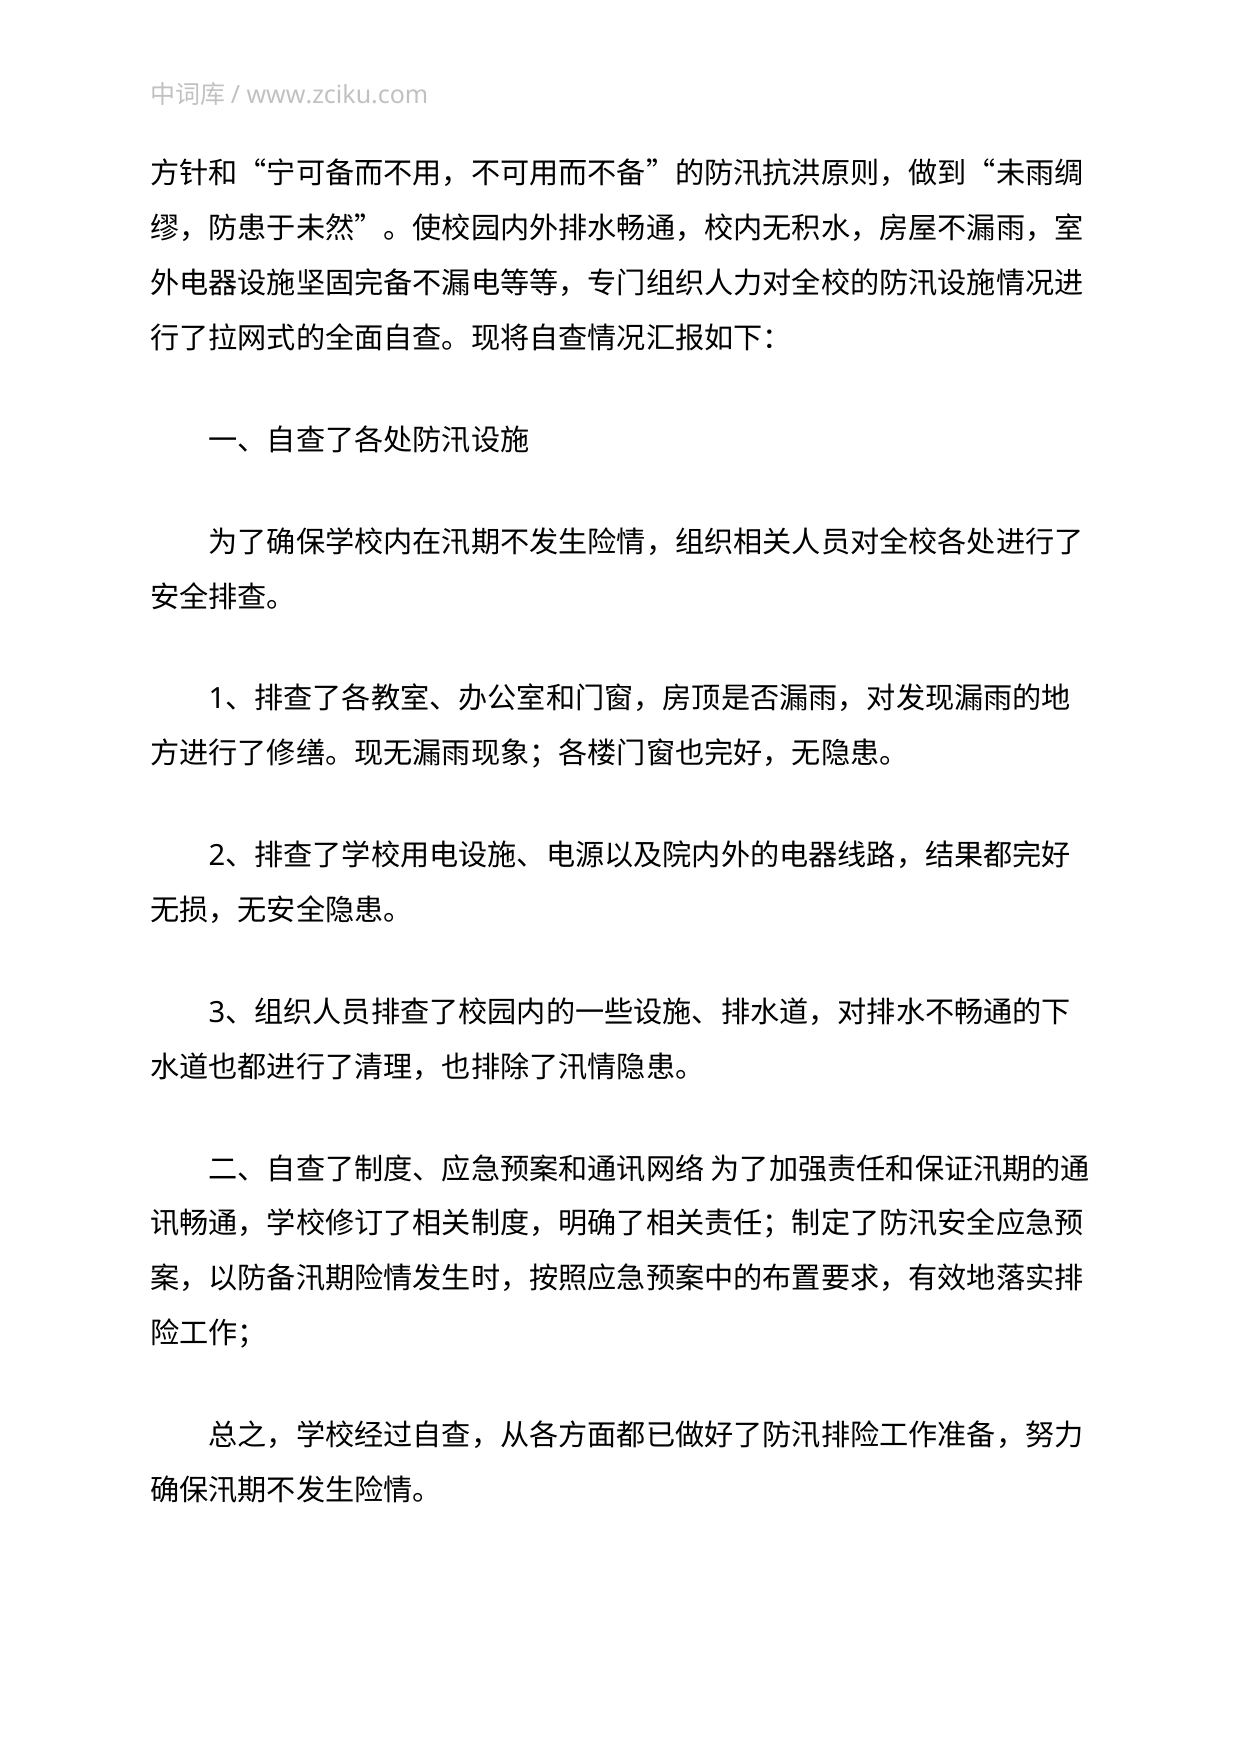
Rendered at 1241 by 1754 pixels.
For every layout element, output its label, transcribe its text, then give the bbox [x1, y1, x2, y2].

text 2、排查了学校用电设施、电源以及院内外的电器线路，结果都完好无损，无安全隐患。 [150, 832, 1090, 929]
text 总之，学校经过自查，从各方面都已做好了防汛排险工作准备，努力确保汛期不发生险情。 [150, 1412, 1090, 1509]
text 为了确保学校内在汛期不发生险情，组织相关人员对全校各处进行了安全排查。 [150, 518, 1090, 615]
text 1、排查了各教室、办公室和门窗，房顶是否漏雨，对发现漏雨的地方进行了修缮。现无漏雨现象；各楼门窗也完好，无隐患。 [150, 675, 1090, 772]
text 一、自查了各处防汛设施 [150, 416, 1090, 459]
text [150, 150, 1090, 357]
text 3、组织人员排查了校园内的一些设施、排水道，对排水不畅通的下水道也都进行了清理，也排除了汛情隐患。 [150, 988, 1090, 1086]
text 二、自查了制度、应急预案和通讯网络 为了加强责任和保证汛期的通讯畅通，学校修订了相关制度，明确了相关责任；制定了防汛安全应急预案，以防备汛期险情发生时，按照应急预案中的布置要求，有效地落实排险工作； [150, 1145, 1090, 1352]
